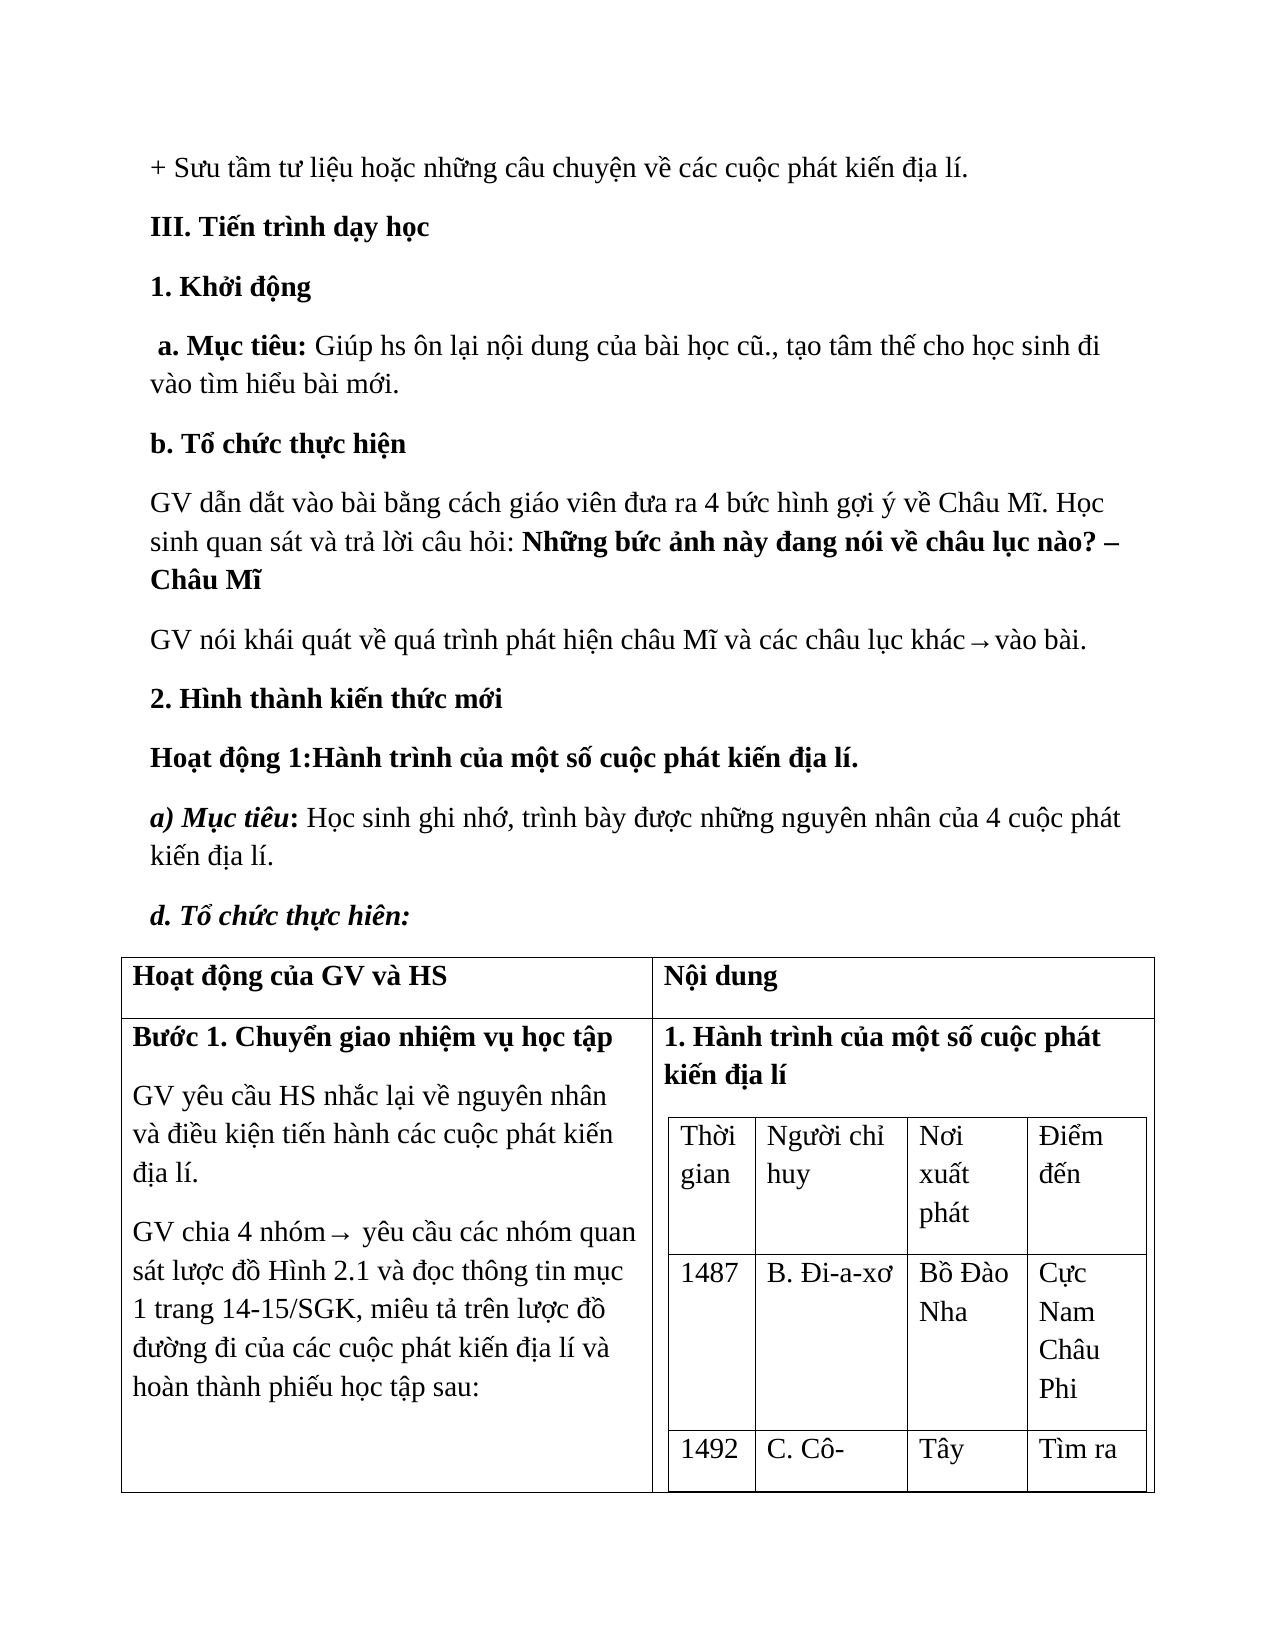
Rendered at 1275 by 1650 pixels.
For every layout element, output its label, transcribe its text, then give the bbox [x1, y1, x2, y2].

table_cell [122, 1019, 652, 1492]
text 2. Hình thành kiến thức mới [150, 681, 1125, 715]
table_header Hoạt động của GV và HS [122, 958, 652, 1018]
text GV nói khái quát về quá trình phát hiện châu Mĩ và các châu lục khác→vào bài. [150, 622, 1125, 655]
text a. Mục tiêu: Giúp hs ôn lại nội dung của bài học cũ., tạo tâm thế cho học sinh đi vào tìm hiểu bài mới. [150, 328, 1125, 400]
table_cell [653, 1019, 1154, 1492]
text b. Tổ chức thực hiện [150, 426, 1125, 459]
text a) Mục tiêu: Học sinh ghi nhớ, trình bày được những nguyên nhân của 4 cuộc phát kiến địa lí. [150, 800, 1125, 872]
text GV dẫn dắt vào bài bằng cách giáo viên đưa ra 4 bức hình gợi ý về Châu Mĩ. Học sinh quan sát và trả lời câu hỏi: Những bức ảnh này đang nói về châu lục nào? – Châu Mĩ [150, 485, 1125, 596]
text d. Tổ chức thực hiên: [150, 898, 1125, 931]
table_header Nội dung [653, 958, 1154, 1018]
text + Sưu tầm tư liệu hoặc những câu chuyện về các cuộc phát kiến địa lí. [150, 150, 1125, 183]
text Hoạt động 1:Hành trình của một số cuộc phát kiến địa lí. [150, 741, 1125, 774]
text 1. Khởi động [150, 269, 1125, 302]
text III. Tiến trình dạy học [150, 209, 1125, 243]
